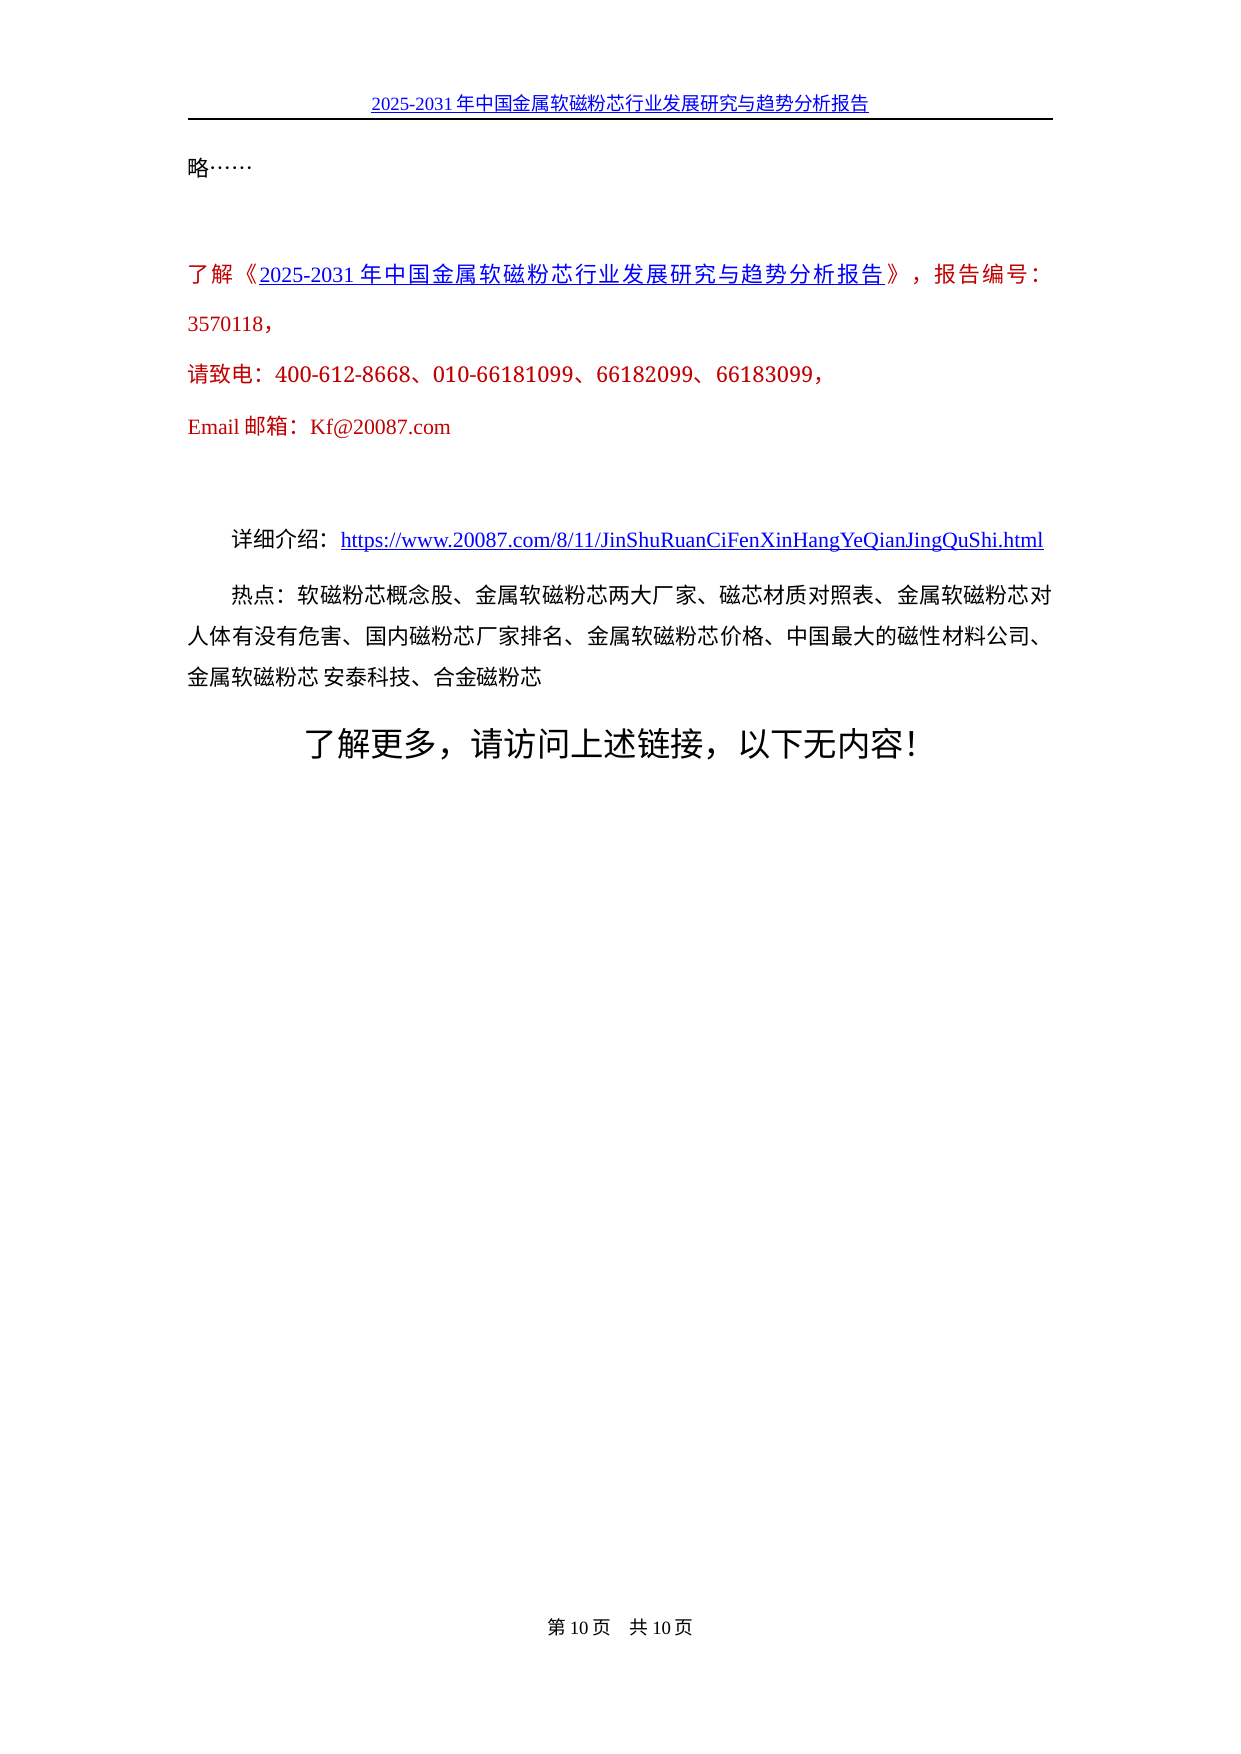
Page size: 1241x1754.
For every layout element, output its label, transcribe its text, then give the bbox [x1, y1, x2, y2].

text 请致电：400-612-8668、010-66181099、66182099、66183099， [187, 357, 1053, 389]
text Email邮箱：Kf@20087.com [187, 408, 1053, 441]
title 了解更多，请访问上述链接，以下无内容！ [187, 709, 1053, 774]
text 详细介绍：https://www.20087.com/8/11/JinShuRuanCiFenXinHangYeQianJingQuShi.html [187, 521, 1053, 554]
text 热点：软磁粉芯概念股、金属软磁粉芯两大厂家、磁芯材质对照表、金属软磁粉芯对人体有没有危害、国内磁粉芯厂家排名、金属软磁粉芯价格、中国最大的磁性材料公司、金属软磁粉芯 安泰科技、合金磁粉芯 [187, 578, 1053, 692]
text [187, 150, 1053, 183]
text 了解《2025-2031年中国金属软磁粉芯行业发展研究与趋势分析报告》，报告编号：3570118， [187, 257, 1053, 338]
